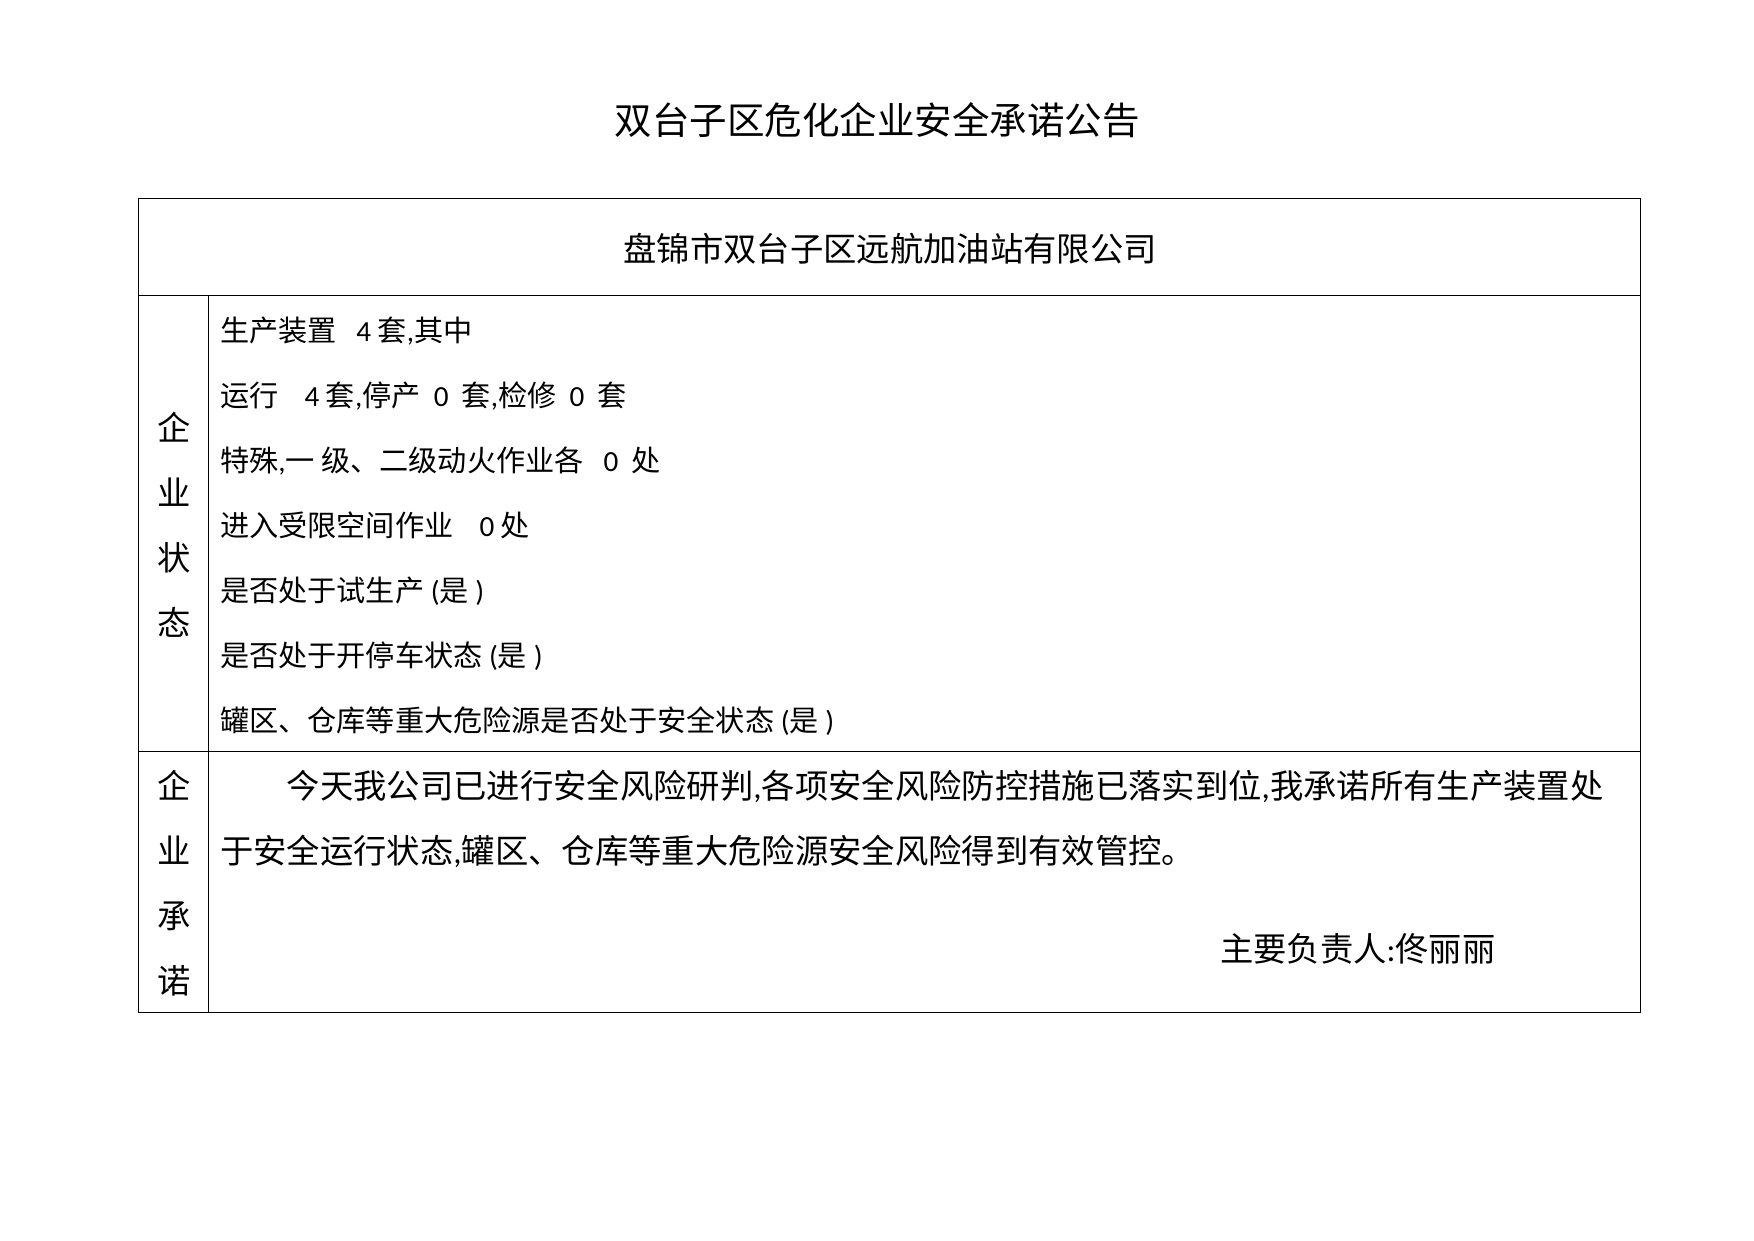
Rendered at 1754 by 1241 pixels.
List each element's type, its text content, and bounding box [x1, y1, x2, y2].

table_cell 盘锦市双台子区远航加油站有限公司 [139, 199, 1640, 295]
table_cell 今天我公司已进行安全风险研判,各项安全风险防控措施已落实到位,我承诺所有生产装置处于安全运行状态,罐区、仓库等重大危险源安全风险得到有效管控。 主要负责人:佟丽丽 2023年 06月22日 [209, 752, 1640, 1012]
table_cell 企业承诺 [139, 752, 208, 1012]
table_cell 企业状态 [139, 296, 208, 751]
table_cell 生产装置 4 套,其中 运行 4 套,停产 0 套,检修 0 套 特殊,一 级、二级动火作业各 0 处 进入受限空间作业 0 处 是否处于试生产 (是 ) 是否处于开停车状态 (是 ) 罐区、仓库等重大危险源是否处于安全状态 (是 ) [209, 296, 1640, 751]
